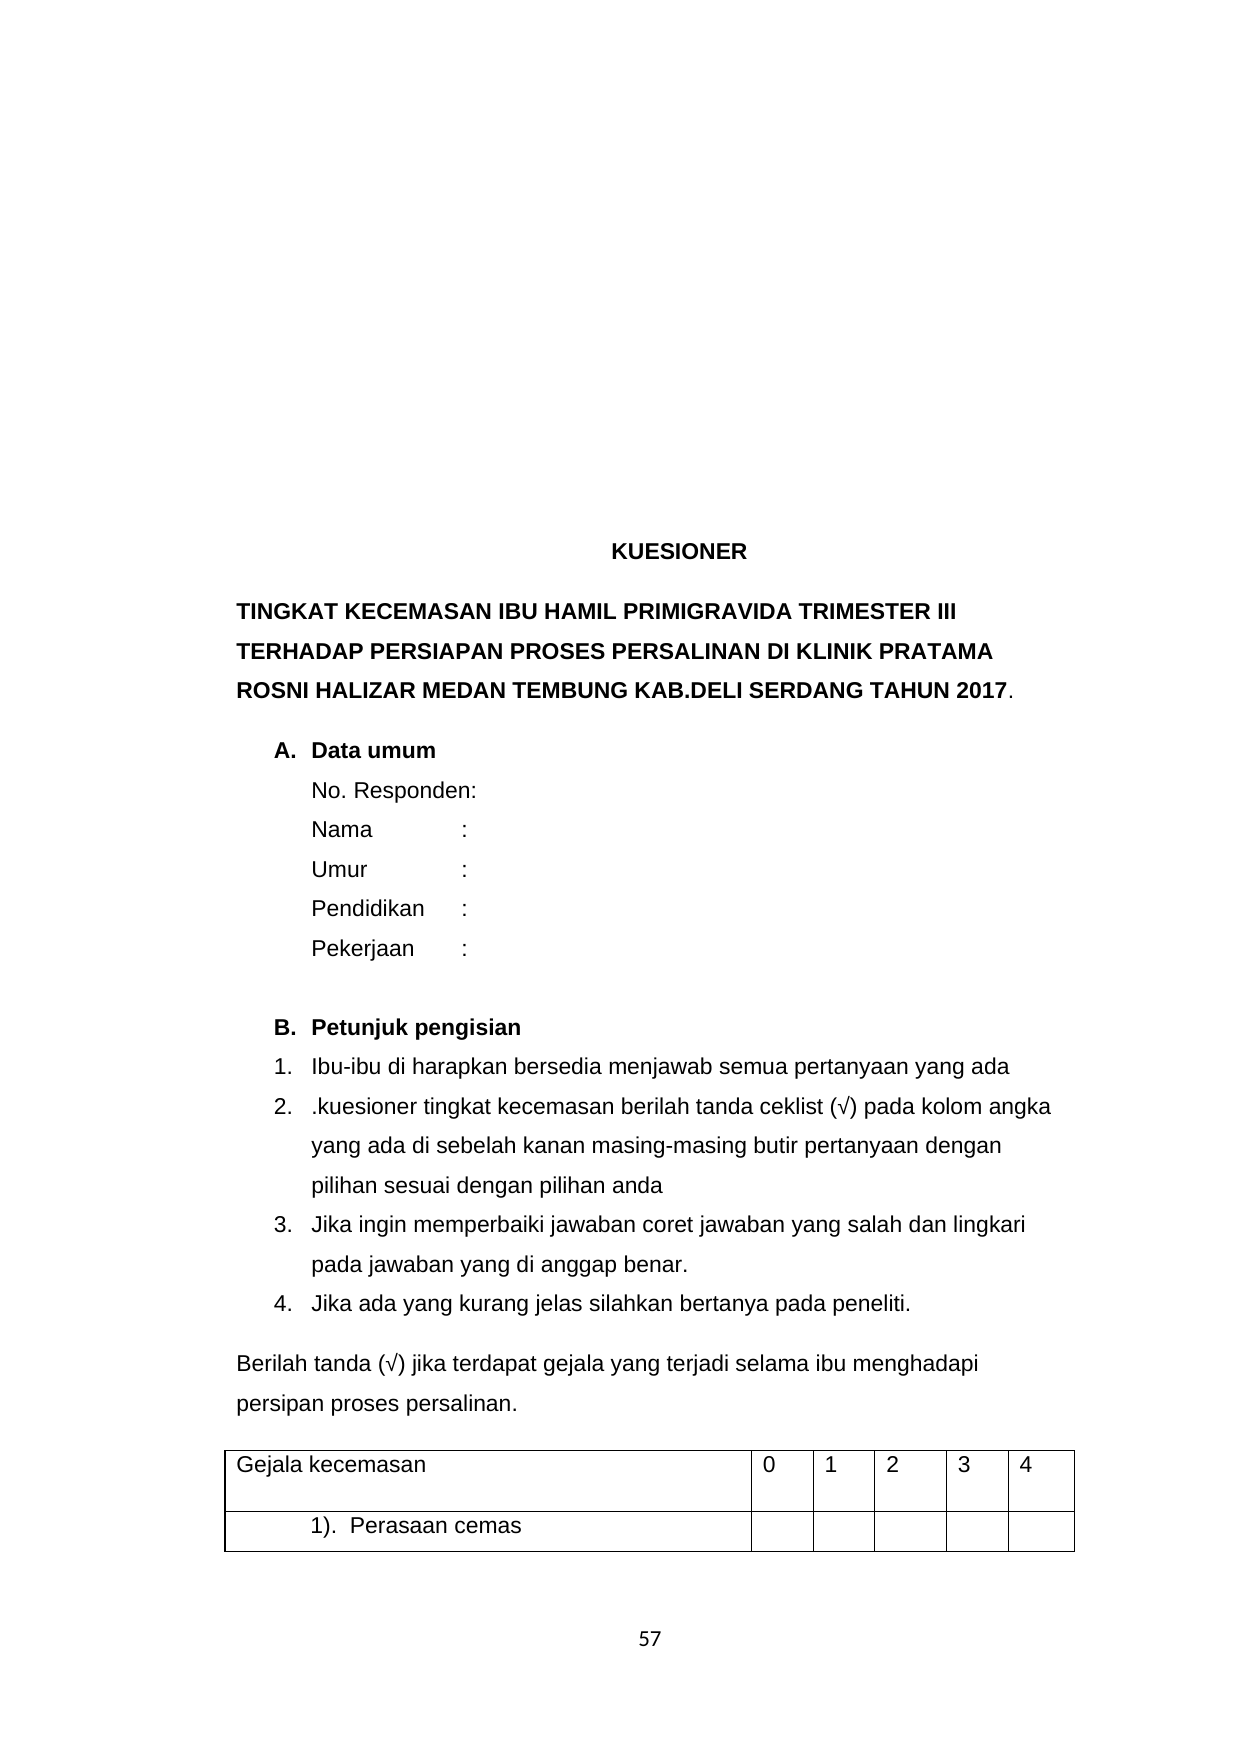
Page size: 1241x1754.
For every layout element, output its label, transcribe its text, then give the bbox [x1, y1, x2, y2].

list Pendidikan : [311, 895, 1063, 922]
text Berilah tanda (√) jika terdapat gejala yang terjadi selama ibu menghadapi persipan proses persalinan. [236, 1350, 1063, 1416]
list Ibu-ibu di harapkan bersedia menjawab semua pertanyaan yang ada [274, 1053, 1063, 1079]
table_header 0 [752, 1451, 813, 1511]
list Jika ada yang kurang jelas silahkan bertanya pada peneliti. [274, 1290, 1063, 1316]
list Petunjuk pengisian [274, 1014, 1063, 1040]
table_header 2 [875, 1451, 946, 1511]
list Pekerjaan : [311, 935, 1063, 961]
list Jika ingin memperbaiki jawaban coret jawaban yang salah dan lingkari pada jawaban yang di anggap benar. [274, 1211, 1063, 1277]
table_header 4 [1009, 1451, 1074, 1511]
list Data umum [274, 737, 1063, 764]
table_cell [1009, 1512, 1074, 1551]
table_header Gejala kecemasan [226, 1451, 751, 1511]
list Umur : [311, 856, 1063, 882]
table_cell [947, 1512, 1008, 1551]
table_header 1 [814, 1451, 874, 1511]
text KUESIONER [611, 538, 1063, 564]
table_header 3 [947, 1451, 1008, 1511]
list .kuesioner tingkat kecemasan berilah tanda ceklist (√) pada kolom angka yang ada di sebelah kanan masing-masing butir pertanyaan dengan pilihan sesuai dengan pilihan anda [274, 1093, 1063, 1198]
text TINGKAT KECEMASAN IBU HAMIL PRIMIGRAVIDA TRIMESTER III TERHADAP PERSIAPAN PROSES PERSALINAN DI KLINIK PRATAMA ROSNI HALIZAR MEDAN TEMBUNG KAB.DELI SERDANG TAHUN 2017. [236, 598, 1063, 703]
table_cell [226, 1512, 751, 1551]
table_cell [752, 1512, 813, 1551]
table_cell [875, 1512, 946, 1551]
list No. Responden: [311, 777, 1063, 803]
table_cell [814, 1512, 874, 1551]
list Nama : [311, 816, 1063, 843]
